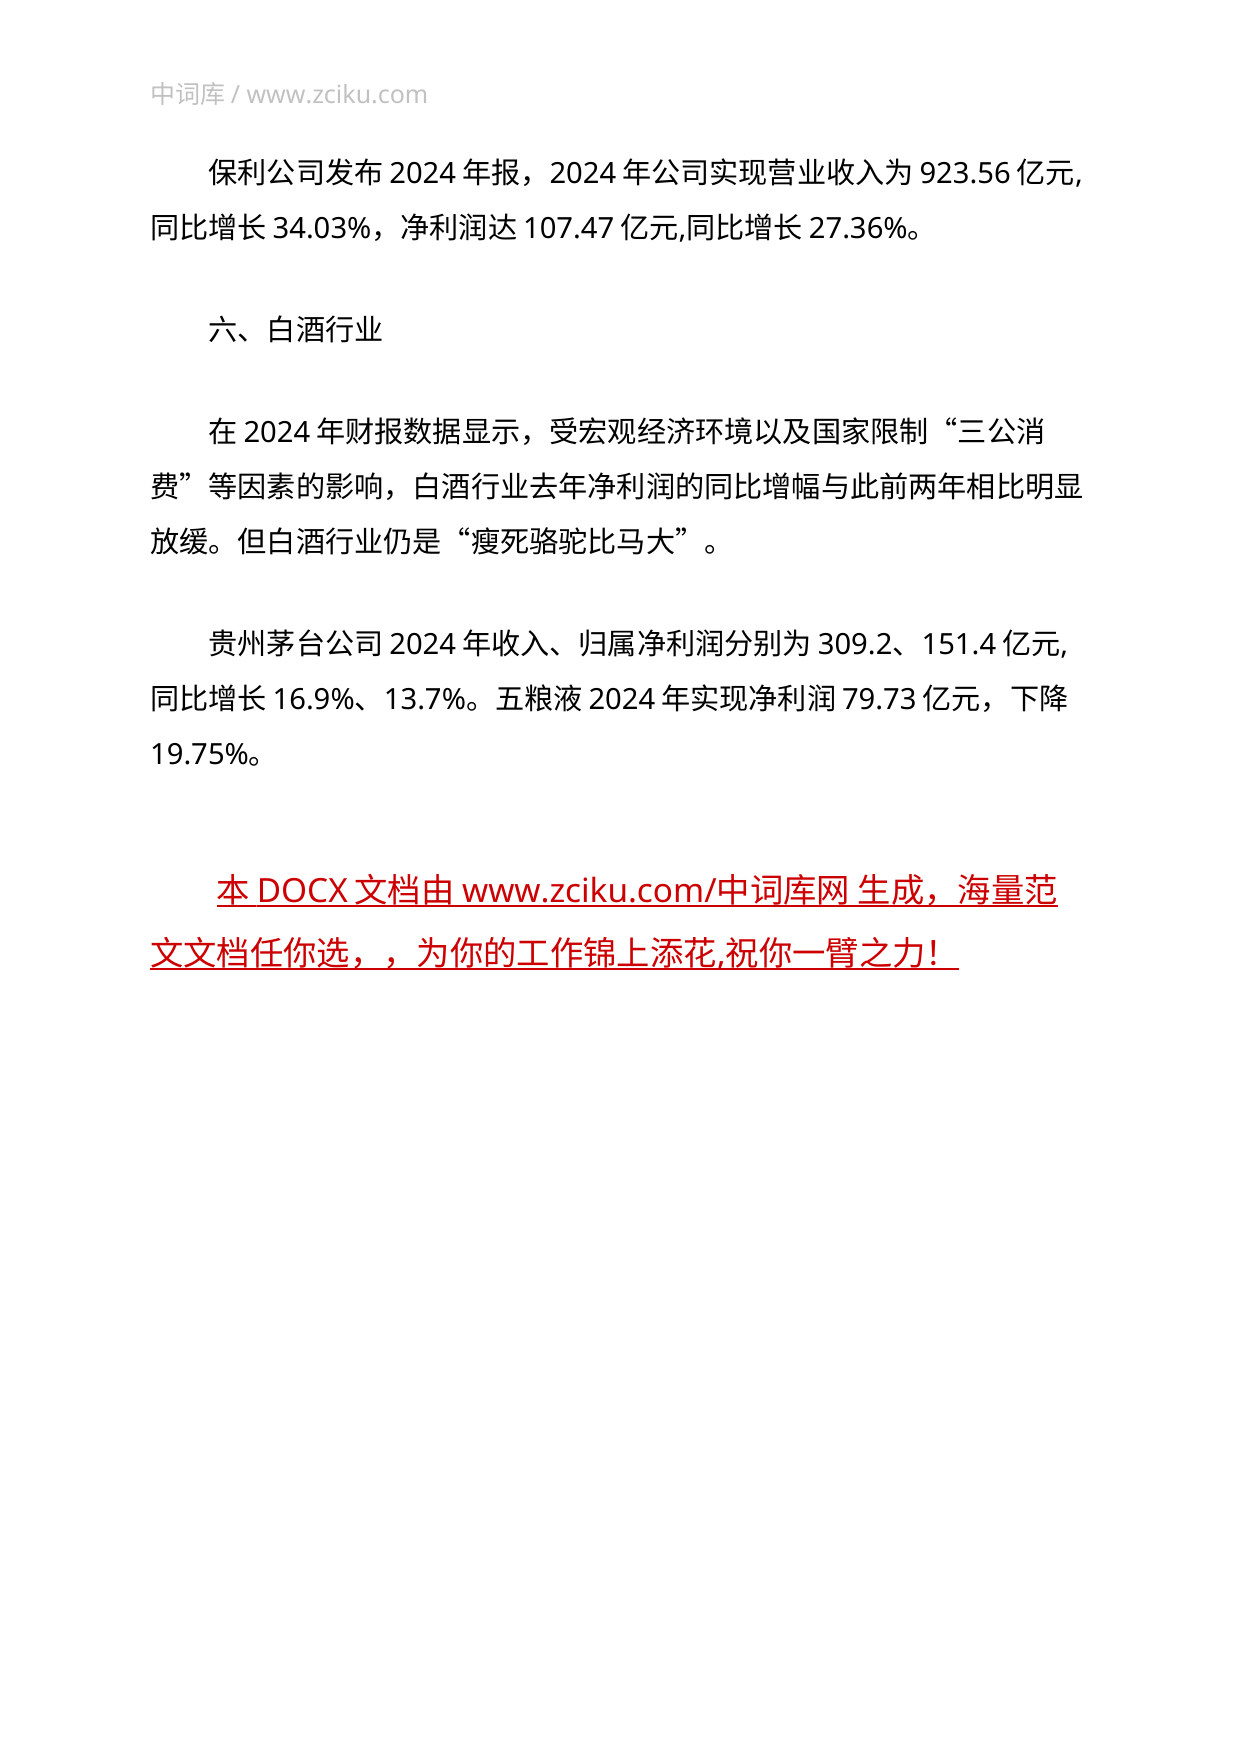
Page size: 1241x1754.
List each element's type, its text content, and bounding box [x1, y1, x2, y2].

text 六、白酒行业 [150, 307, 1090, 349]
text 贵州茅台公司2024年收入、归属净利润分别为309.2、151.4亿元,同比增长16.9%、13.7%。五粮液2024年实现净利润79.73亿元，下降19.75%。 [150, 620, 1090, 773]
text 保利公司发布2024年报，2024年公司实现营业收入为923.56亿元,同比增长34.03%，净利润达107.47亿元,同比增长27.36%。 [150, 150, 1090, 247]
text 本DOCX文档由 www.zciku.com/中词库网 生成，海量范文文档任你选，，为你的工作锦上添花,祝你一臂之力！ [150, 864, 1090, 975]
text 在2024年财报数据显示，受宏观经济环境以及国家限制“三公消费”等因素的影响，白酒行业去年净利润的同比增幅与此前两年相比明显放缓。但白酒行业仍是“瘦死骆驼比马大”。 [150, 409, 1090, 561]
